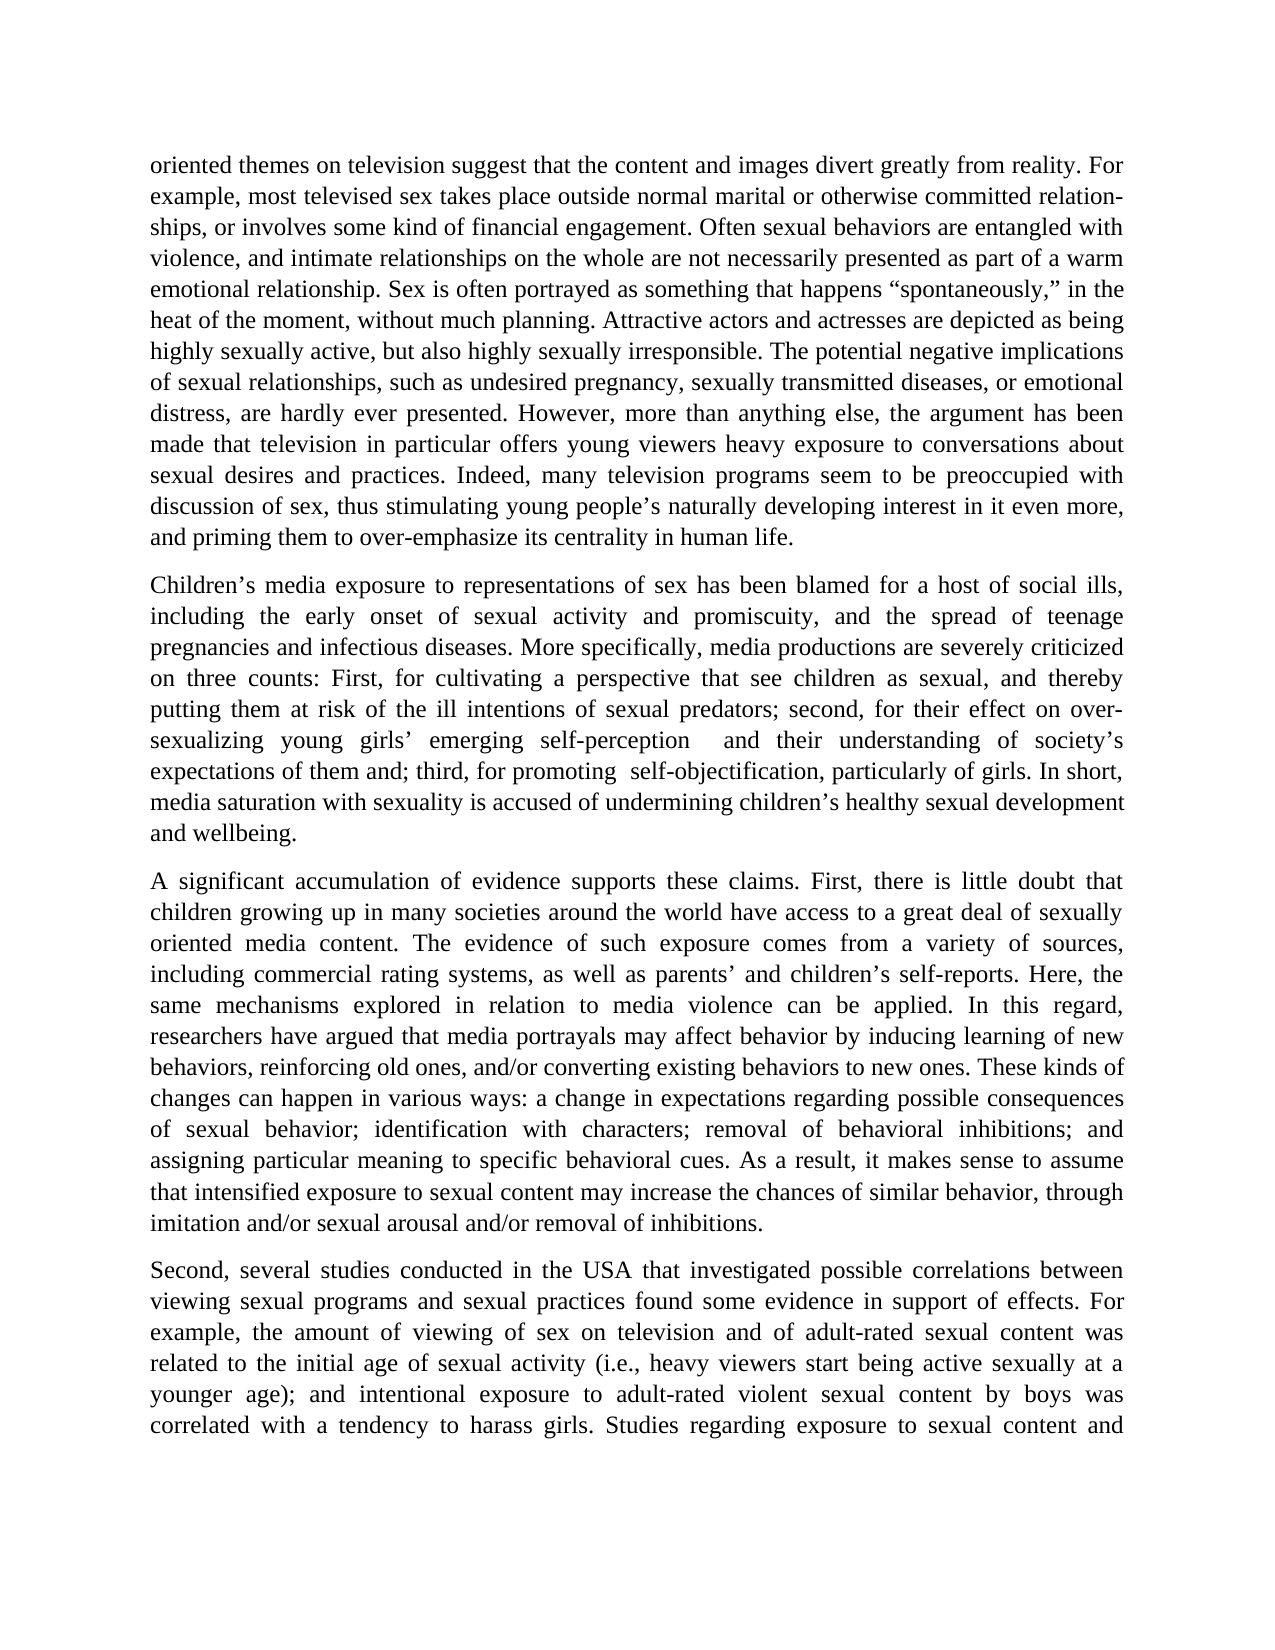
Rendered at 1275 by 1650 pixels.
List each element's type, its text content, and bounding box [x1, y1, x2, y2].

text A significant accumulation of evidence supports these claims. First, there is little doubt that children growing up in many societies around the world have access to a great deal of sexually oriented media content. The evidence of such exposure comes from a variety of sources, including commercial rating systems, as well as parents’ and children’s self-reports. Here, the same mechanisms explored in relation to media violence can be applied. In this regard, researchers have argued that media portrayals may affect behavior by inducing learning of new behaviors, reinforcing old ones, and/or converting existing behaviors to new ones. These kinds of changes can happen in various ways: a change in expectations regarding possible consequences of sexual behavior; identification with characters; removal of behavioral inhibitions; and assigning particular meaning to specific behavioral cues. As a result, it makes sense to assume that intensified exposure to sexual content may increase the chances of similar behavior, through imitation and/or sexual arousal and/or removal of inhibitions. [150, 866, 1125, 1236]
text Children’s media exposure to representations of sex has been blamed for a host of social ills, including the early onset of sexual activity and promiscuity, and the spread of teenage pregnancies and infectious diseases. More specifically, media productions are severely criticized on three counts: First, for cultivating a perspective that see children as sexual, and thereby putting them at risk of the ill intentions of sexual predators; second, for their effect on over-sexualizing young girls’ emerging self-perception and their understanding of society’s expectations of them and; third, for promoting self-objectification, particularly of girls. In short, media saturation with sexuality is accused of undermining children’s healthy sexual development and wellbeing. [150, 570, 1125, 847]
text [150, 1255, 1125, 1439]
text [150, 150, 1125, 551]
